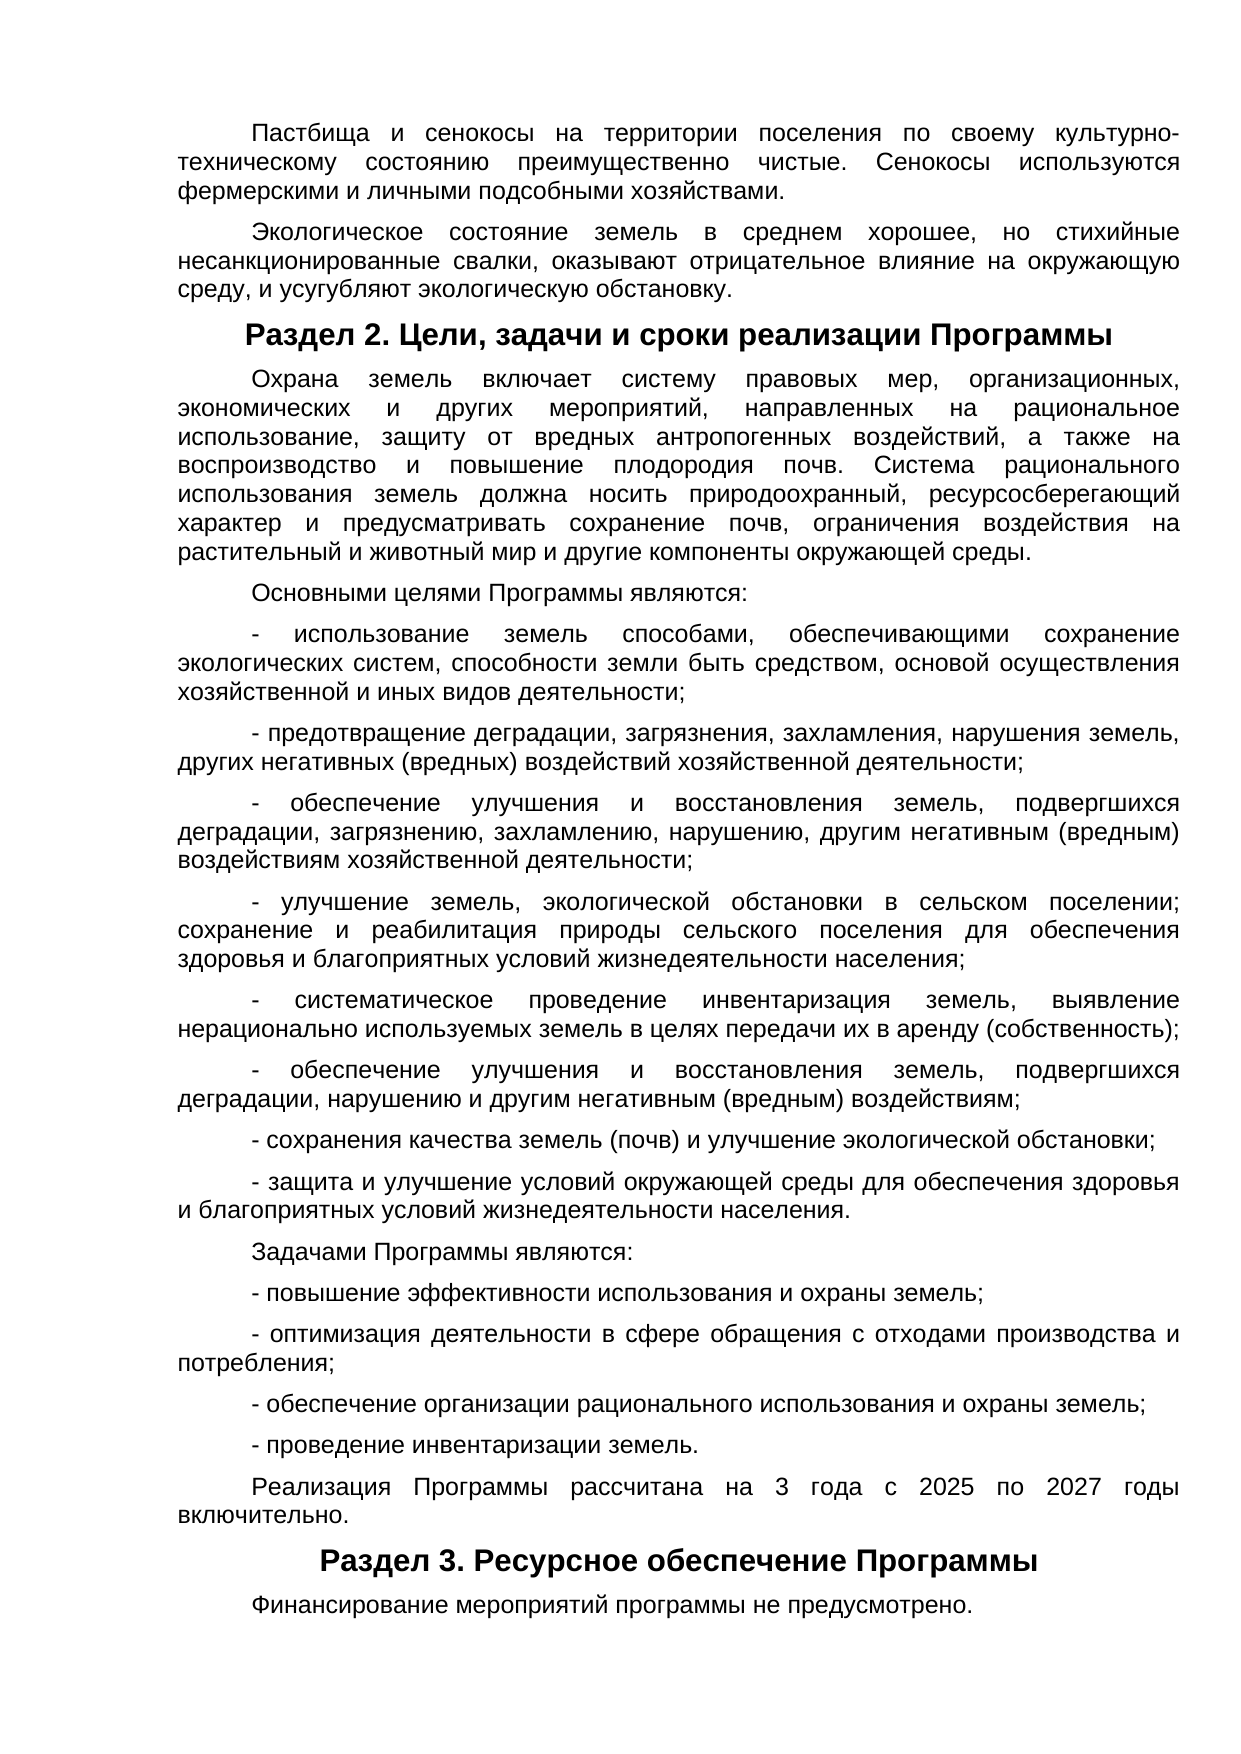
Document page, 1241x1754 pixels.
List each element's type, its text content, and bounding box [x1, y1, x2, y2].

text Экологическое состояние земель в среднем хорошее, но стихийные несанкционированные свалки, оказывают отрицательное влияние на окружающую среду, и усугубляют экологическую обстановку. [177, 217, 1181, 303]
text - оптимизация деятельности в сфере обращения с отходами производства и потребления; [177, 1319, 1181, 1377]
text Раздел 2. Цели, задачи и сроки реализации Программы [177, 316, 1181, 352]
text Охрана земель включает систему правовых мер, организационных, экономических и других мероприятий, направленных на рациональное использование, защиту от вредных антропогенных воздействий, а также на воспроизводство и повышение плодородия почв. Система рационального использования земель должна носить природоохранный, ресурсосберегающий характер и предусматривать сохранение почв, ограничения воздействия на растительный и животный мир и другие компоненты окружающей среды. [177, 364, 1181, 565]
text - проведение инвентаризации земель. [177, 1430, 1181, 1459]
text Реализация Программы рассчитана на 3 года с 2025 по 2027 годы включительно. [177, 1472, 1181, 1529]
text - повышение эффективности использования и охраны земель; [177, 1278, 1181, 1307]
text Пастбища и сенокосы на территории поселения по своему культурно-техническому состоянию преимущественно чистые. Сенокосы используются фермерскими и личными подсобными хозяйствами. [177, 118, 1181, 204]
text - использование земель способами, обеспечивающими сохранение экологических систем, способности земли быть средством, основой осуществления хозяйственной и иных видов деятельности; [177, 619, 1181, 705]
text - обеспечение организации рационального использования и охраны земель; [177, 1389, 1181, 1418]
text - обеспечение улучшения и восстановления земель, подвергшихся деградации, загрязнению, захламлению, нарушению, другим негативным (вредным) воздействиям хозяйственной деятельности; [177, 788, 1181, 874]
text - сохранения качества земель (почв) и улучшение экологической обстановки; [177, 1125, 1181, 1154]
text Основными целями Программы являются: [177, 578, 1181, 607]
text - предотвращение деградации, загрязнения, захламления, нарушения земель, других негативных (вредных) воздействий хозяйственной деятельности; [177, 718, 1181, 775]
text Раздел 3. Ресурсное обеспечение Программы [177, 1542, 1181, 1577]
text Финансирование мероприятий программы не предусмотрено. [177, 1590, 1181, 1619]
text - защита и улучшение условий окружающей среды для обеспечения здоровья и благоприятных условий жизнедеятельности населения. [177, 1167, 1181, 1224]
text Задачами Программы являются: [177, 1237, 1181, 1265]
text - улучшение земель, экологической обстановки в сельском поселении; сохранение и реабилитация природы сельского поселения для обеспечения здоровья и благоприятных условий жизнедеятельности населения; [177, 887, 1181, 973]
text - систематическое проведение инвентаризация земель, выявление нерационально используемых земель в целях передачи их в аренду (собственность); [177, 985, 1181, 1043]
text - обеспечение улучшения и восстановления земель, подвергшихся деградации, нарушению и другим негативным (вредным) воздействиям; [177, 1055, 1181, 1113]
